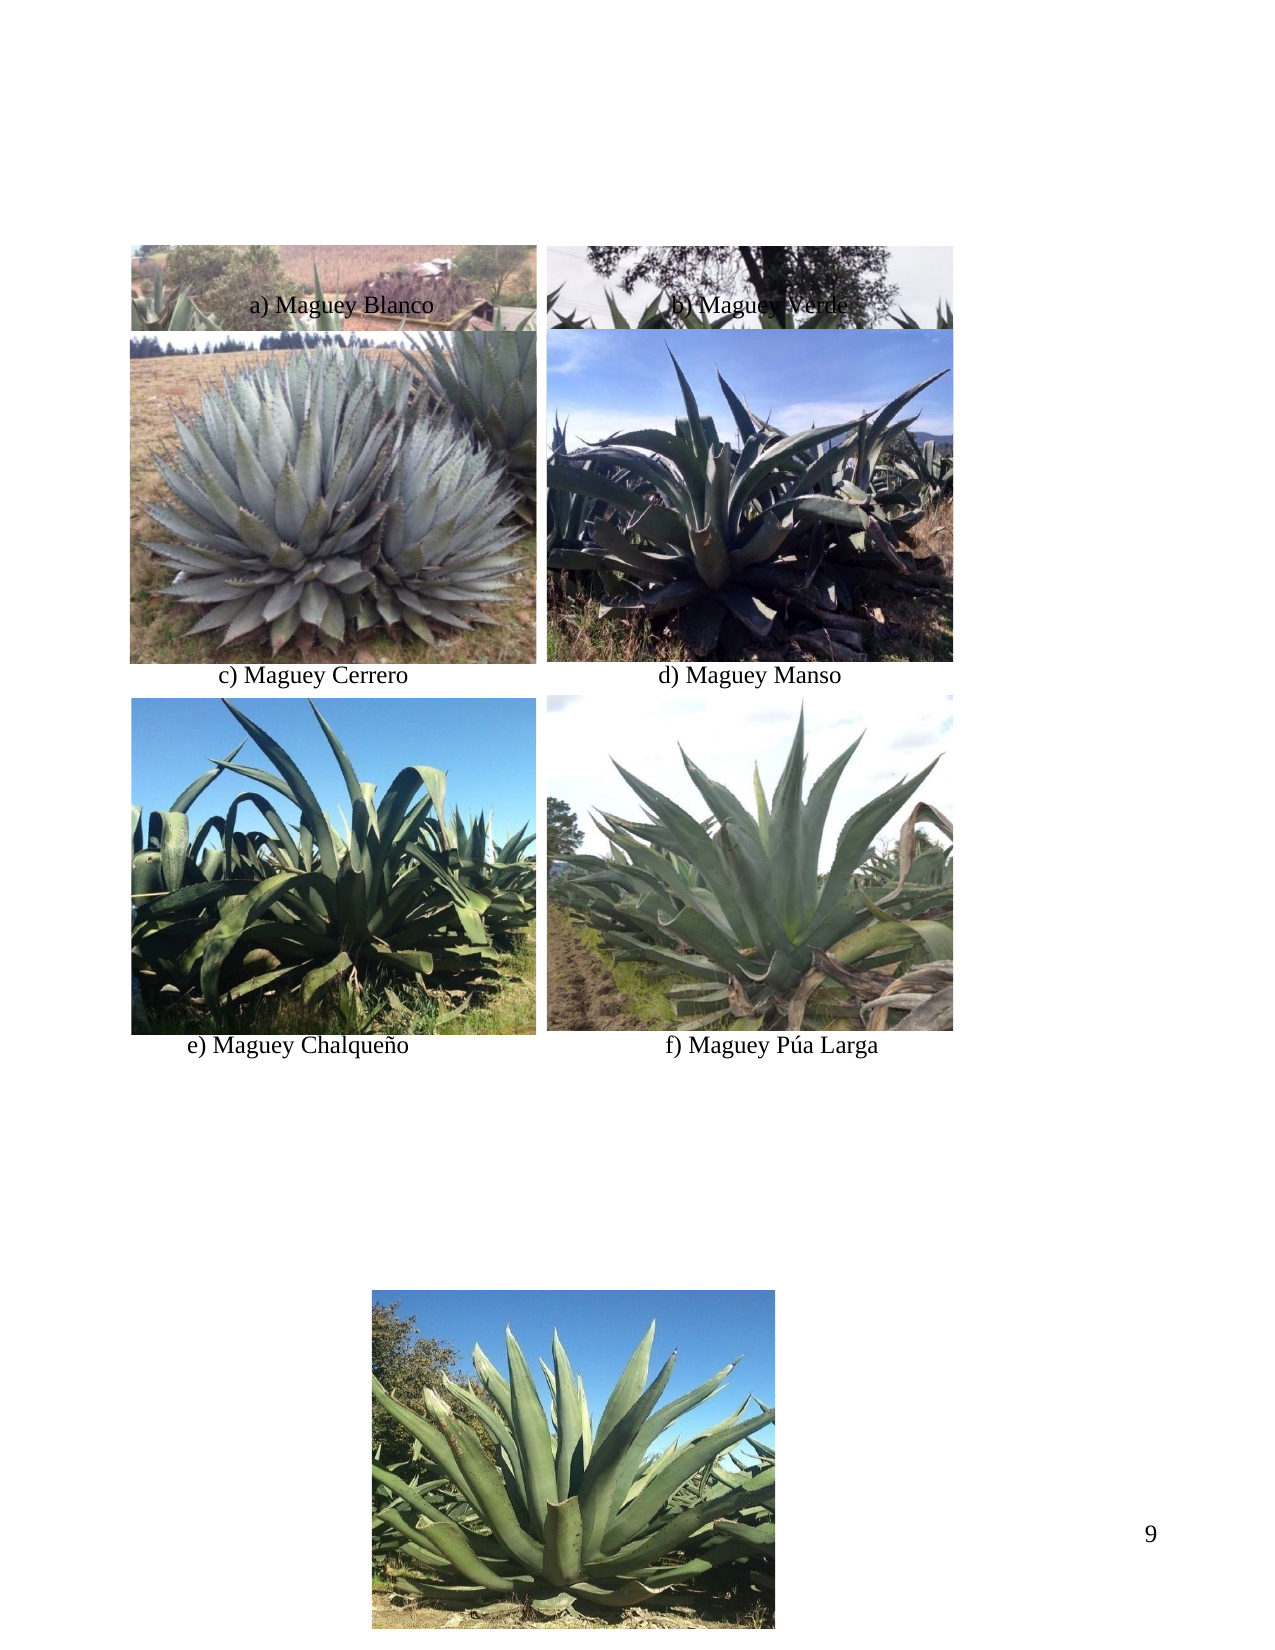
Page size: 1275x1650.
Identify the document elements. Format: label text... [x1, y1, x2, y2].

picture [131, 698, 537, 1030]
picture [129, 319, 537, 660]
picture [131, 245, 537, 291]
picture [546, 246, 954, 291]
text c) Maguey Cerrero d) Maguey Manso [118, 660, 1157, 689]
text a) Maguey Blanco b) Maguey Verde [118, 291, 1157, 319]
picture [546, 695, 954, 1030]
picture [371, 1290, 775, 1629]
picture [546, 319, 954, 660]
text e) Maguey Chalqueño f) Maguey Púa Larga [118, 1030, 1157, 1059]
